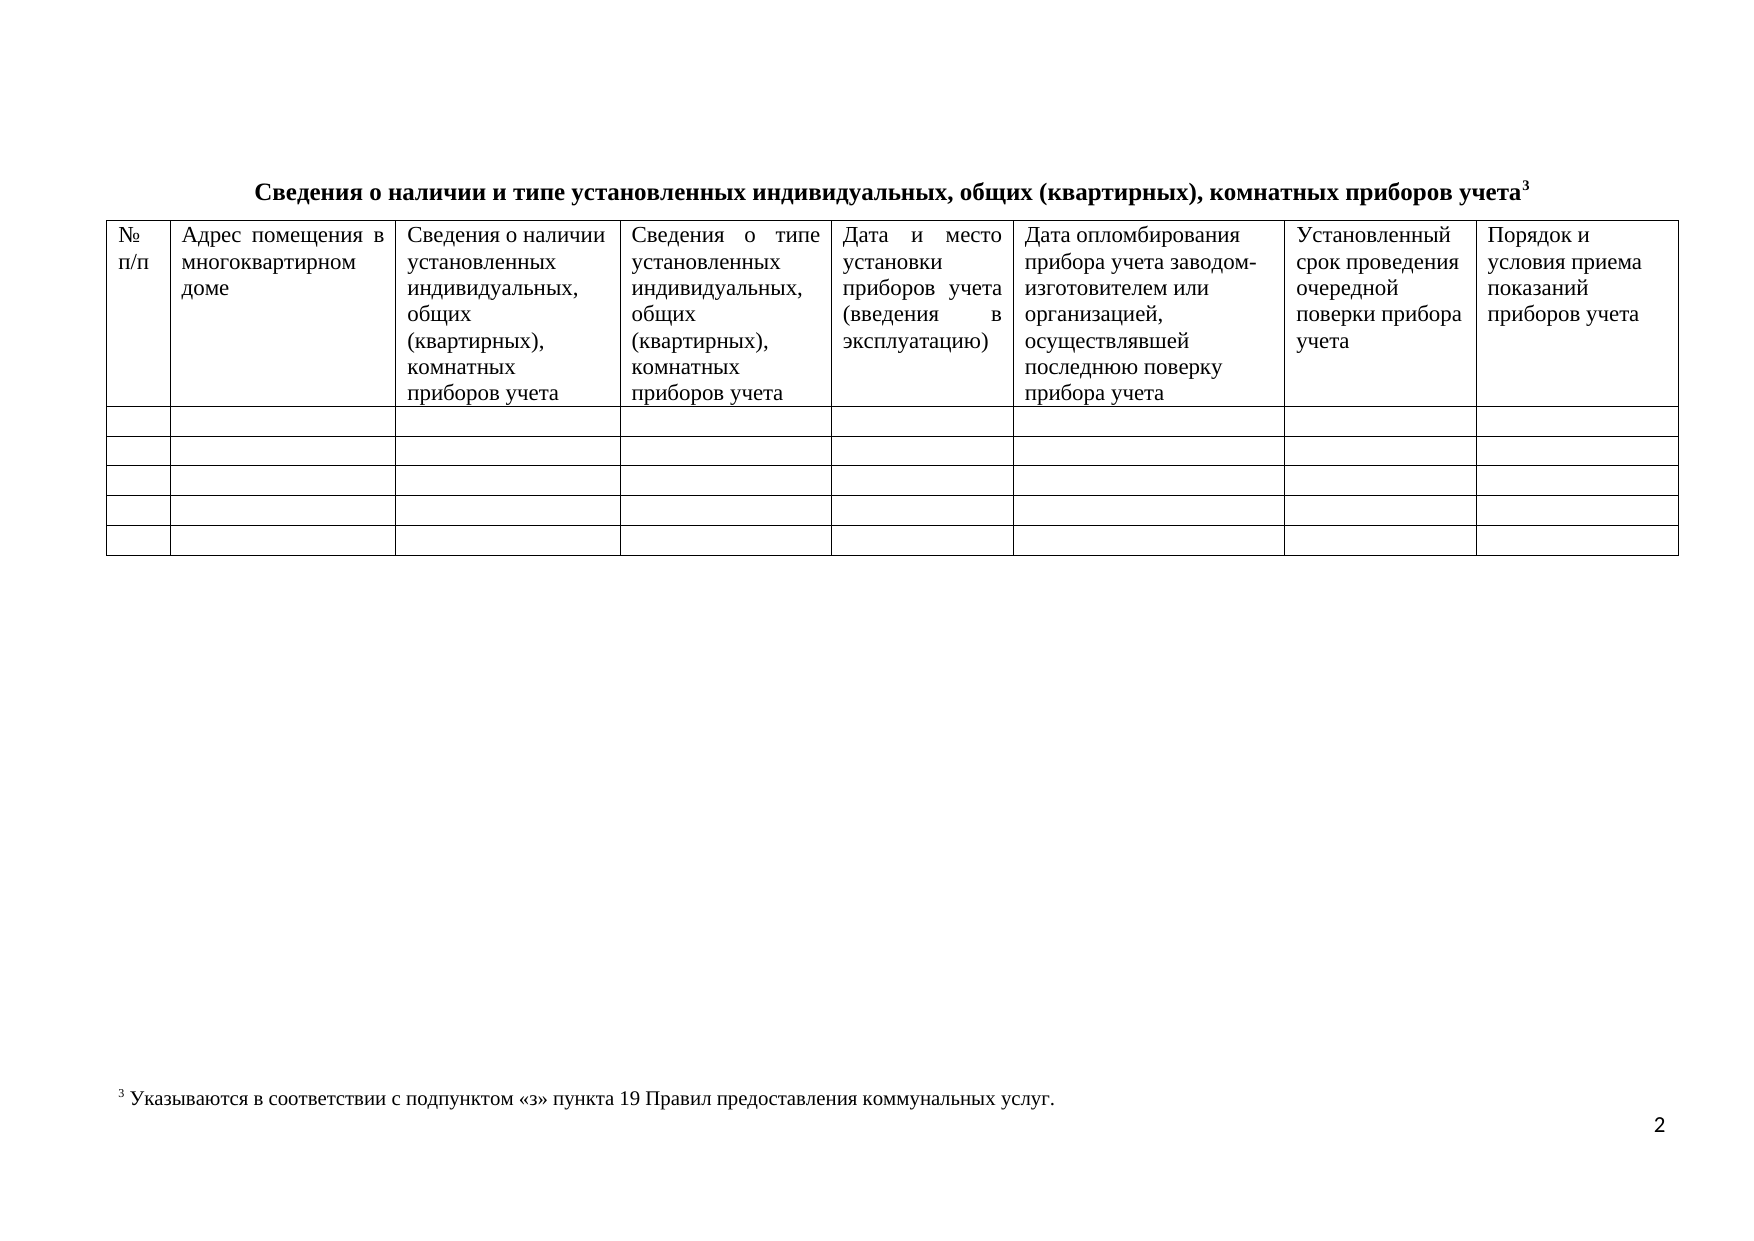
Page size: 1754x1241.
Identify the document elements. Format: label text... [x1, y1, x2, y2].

table_cell [396, 466, 620, 495]
table_cell [1285, 407, 1476, 436]
table_cell [396, 496, 620, 525]
table_header Порядок и условия приема показаний приборов учета [1477, 221, 1678, 406]
table_cell [1014, 407, 1284, 436]
table_cell [621, 496, 831, 525]
table_cell [1285, 466, 1476, 495]
table_cell [1477, 496, 1678, 525]
table_cell [1477, 407, 1678, 436]
table_cell [1014, 496, 1284, 525]
table_header Установленный срок проведения очередной поверки прибора учета [1285, 221, 1476, 406]
table_cell [396, 526, 620, 555]
table_cell [621, 407, 831, 436]
table_cell [621, 466, 831, 495]
table_cell [832, 466, 1013, 495]
table_cell [1014, 466, 1284, 495]
table_cell [1285, 526, 1476, 555]
table_cell [832, 526, 1013, 555]
table_cell [621, 437, 831, 465]
table_cell [171, 407, 395, 436]
table_cell [1014, 437, 1284, 465]
table_header Сведения о наличии установленных индивидуальных, общих (квартирных), комнатных приборов учета [396, 221, 620, 406]
table_cell [171, 496, 395, 525]
table_cell [1285, 496, 1476, 525]
table_cell [832, 437, 1013, 465]
table_cell [1285, 437, 1476, 465]
table_cell [621, 526, 831, 555]
table_cell [107, 407, 170, 436]
table_header Дата и место установки приборов учета (введения в эксплуатацию) [832, 221, 1013, 406]
table_header Сведения о типе установленных индивидуальных, общих (квартирных), комнатных приборов учета [621, 221, 831, 406]
table_cell [396, 407, 620, 436]
table_cell [832, 496, 1013, 525]
table_cell [1477, 437, 1678, 465]
table_cell [396, 437, 620, 465]
table_header Дата опломбирования прибора учета заводом-изготовителем или организацией, осуществлявшей последнюю поверку прибора учета [1014, 221, 1284, 406]
table_cell [107, 526, 170, 555]
table_cell [107, 496, 170, 525]
text Сведения о наличии и типе установленных индивидуальных, общих (квартирных), комнатных приборов учета [118, 177, 1665, 206]
table_cell [1014, 526, 1284, 555]
table_cell [107, 466, 170, 495]
table_cell [832, 407, 1013, 436]
table_cell [107, 437, 170, 465]
table_cell [171, 526, 395, 555]
table_cell [171, 437, 395, 465]
table_header Адрес помещения в многоквартирном доме [171, 221, 395, 406]
table_cell [1477, 466, 1678, 495]
table_header № п/п [107, 221, 170, 406]
table_cell [171, 466, 395, 495]
table_cell [1477, 526, 1678, 555]
